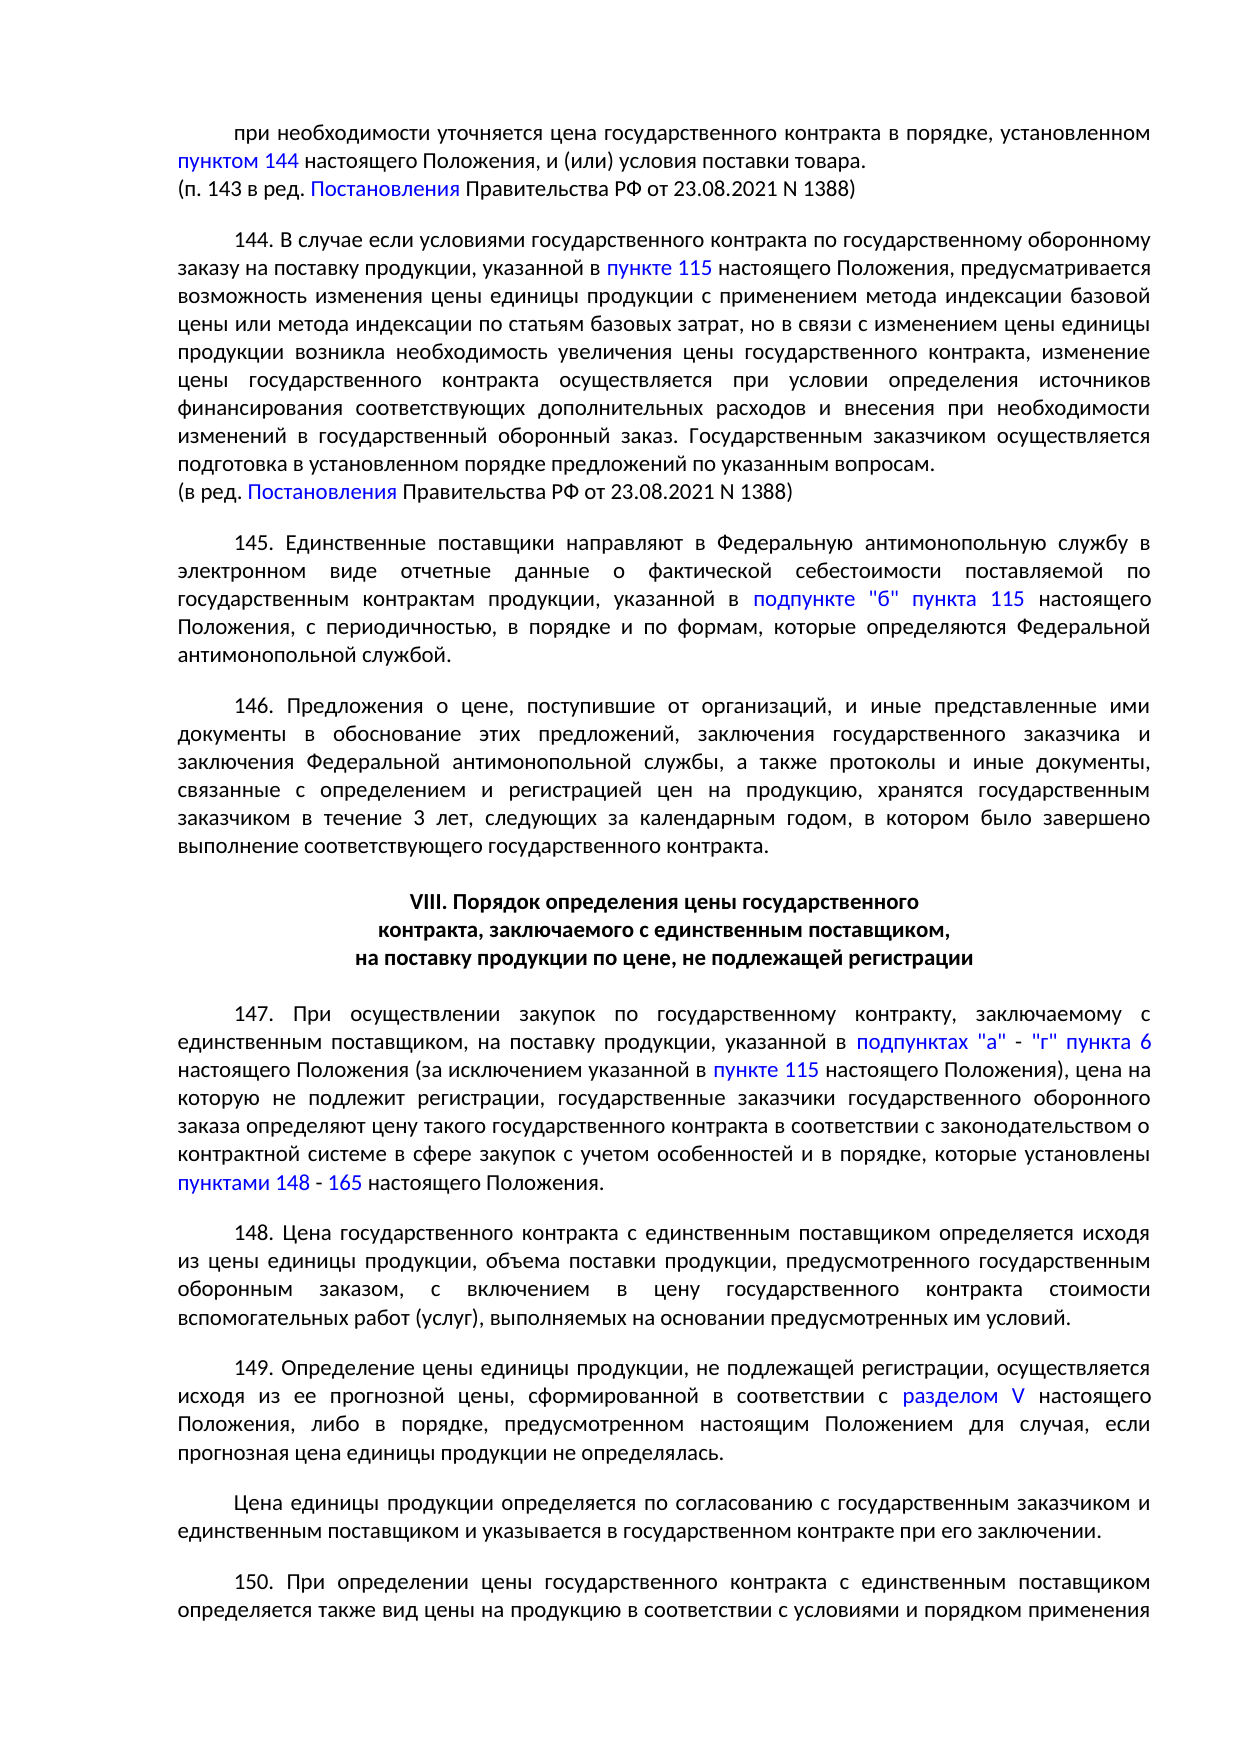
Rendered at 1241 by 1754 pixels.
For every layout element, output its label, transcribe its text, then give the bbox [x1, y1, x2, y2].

text 148. Цена государственного контракта с единственным поставщиком определяется исходя из цены единицы продукции, объема поставки продукции, предусмотренного государственным оборонным заказом, с включением в цену государственного контракта стоимости вспомогательных работ (услуг), выполняемых на основании предусмотренных им условий. [177, 1218, 1152, 1331]
title контракта, заключаемого с единственным поставщиком, [177, 915, 1152, 943]
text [177, 1567, 1152, 1623]
text 149. Определение цены единицы продукции, не подлежащей регистрации, осуществляется исходя из ее прогнозной цены, сформированной в соответствии с разделом V настоящего Положения, либо в порядке, предусмотренном настоящим Положением для случая, если прогнозная цена единицы продукции не определялась. [177, 1353, 1152, 1466]
text при необходимости уточняется цена государственного контракта в порядке, установленном пунктом 144 настоящего Положения, и (или) условия поставки товара. [177, 118, 1152, 174]
title VIII. Порядок определения цены государственного [177, 887, 1152, 915]
text 144. В случае если условиями государственного контракта по государственному оборонному заказу на поставку продукции, указанной в пункте 115 настоящего Положения, предусматривается возможность изменения цены единицы продукции с применением метода индексации базовой цены или метода индексации по статьям базовых затрат, но в связи с изменением цены единицы продукции возникла необходимость увеличения цены государственного контракта, изменение цены государственного контракта осуществляется при условии определения источников финансирования соответствующих дополнительных расходов и внесения при необходимости изменений в государственный оборонный заказ. Государственным заказчиком осуществляется подготовка в установленном порядке предложений по указанным вопросам. [177, 225, 1152, 477]
text (в ред. Постановления Правительства РФ от 23.08.2021 N 1388) [177, 477, 1152, 505]
title на поставку продукции по цене, не подлежащей регистрации [177, 943, 1152, 971]
text (п. 143 в ред. Постановления Правительства РФ от 23.08.2021 N 1388) [177, 174, 1152, 202]
text 145. Единственные поставщики направляют в Федеральную антимонопольную службу в электронном виде отчетные данные о фактической себестоимости поставляемой по государственным контрактам продукции, указанной в подпункте "б" пункта 115 настоящего Положения, с периодичностью, в порядке и по формам, которые определяются Федеральной антимонопольной службой. [177, 528, 1152, 668]
text 146. Предложения о цене, поступившие от организаций, и иные представленные ими документы в обоснование этих предложений, заключения государственного заказчика и заключения Федеральной антимонопольной службы, а также протоколы и иные документы, связанные с определением и регистрацией цен на продукцию, хранятся государственным заказчиком в течение 3 лет, следующих за календарным годом, в котором было завершено выполнение соответствующего государственного контракта. [177, 691, 1152, 859]
text 147. При осуществлении закупок по государственному контракту, заключаемому с единственным поставщиком, на поставку продукции, указанной в подпунктах "а" - "г" пункта 6 настоящего Положения (за исключением указанной в пункте 115 настоящего Положения), цена на которую не подлежит регистрации, государственные заказчики государственного оборонного заказа определяют цену такого государственного контракта в соответствии с законодательством о контрактной системе в сфере закупок с учетом особенностей и в порядке, которые установлены пунктами 148 - 165 настоящего Положения. [177, 999, 1152, 1196]
text Цена единицы продукции определяется по согласованию с государственным заказчиком и единственным поставщиком и указывается в государственном контракте при его заключении. [177, 1488, 1152, 1544]
